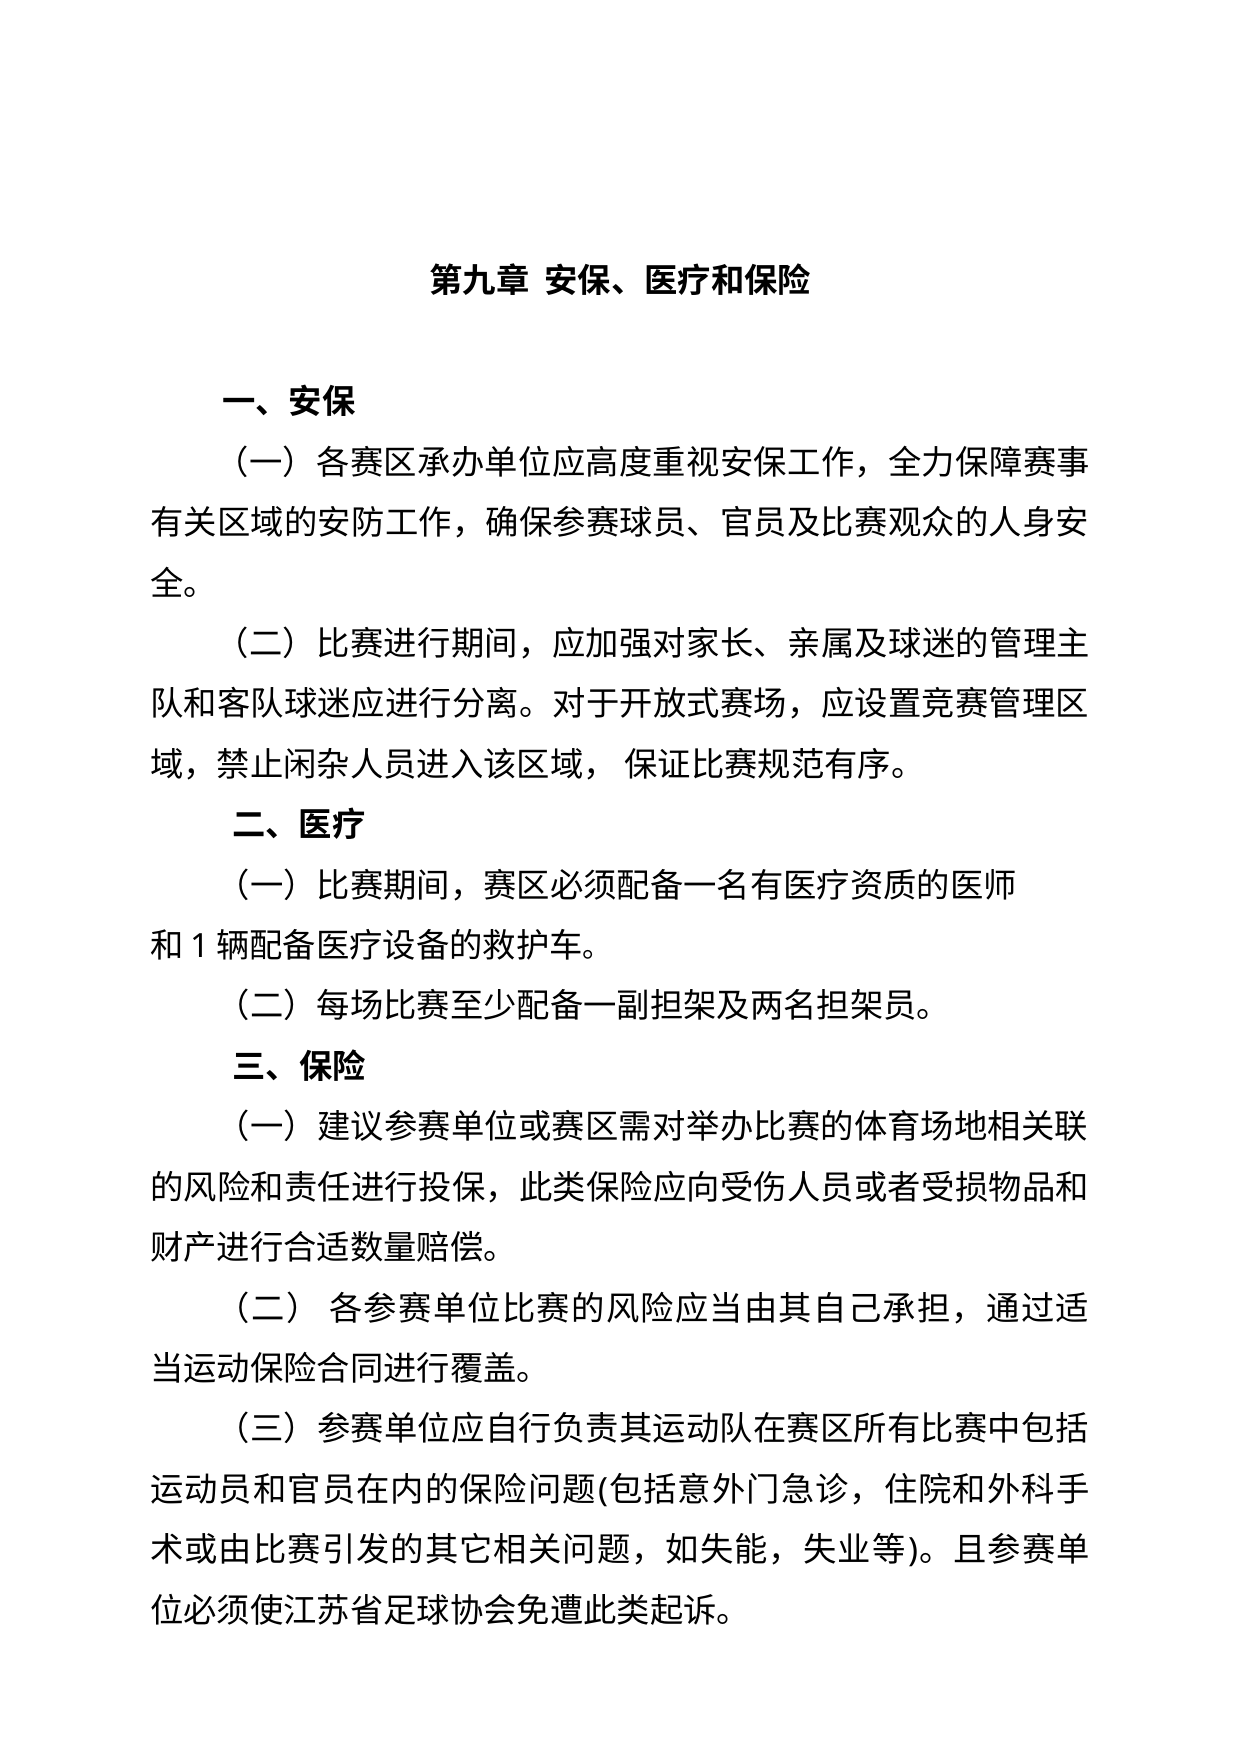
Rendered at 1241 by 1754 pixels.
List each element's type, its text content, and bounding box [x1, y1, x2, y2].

text 二、医疗 [150, 788, 1017, 849]
text 一、安保 [206, 365, 1090, 426]
text （一）建议参赛单位或赛区需对举办比赛的体育场地相关联的风险和责任进行投保，此类保险应向受伤人员或者受损物品和财产进行合适数量赔偿。 [150, 1090, 1090, 1272]
text （一）各赛区承办单位应高度重视安保工作，全力保障赛事有关区域的安防工作，确保参赛球员、官员及比赛观众的人身安全。 [150, 426, 1090, 607]
text （二）比赛进行期间，应加强对家长、亲属及球迷的管理主队和客队球迷应进行分离。对于开放式赛场，应设置竞赛管理区域，禁止闲杂人员进入该区域， 保证比赛规范有序。 [150, 607, 1090, 788]
text 三、保险 [150, 1030, 1090, 1090]
text （一）比赛期间，赛区必须配备一名有医疗资质的医师和1辆配备医疗设备的救护车。 [150, 849, 1017, 969]
text （二）每场比赛至少配备一副担架及两名担架员。 [150, 969, 1017, 1030]
text （三）参赛单位应自行负责其运动队在赛区所有比赛中包括运动员和官员在内的保险问题(包括意外门急诊，住院和外科手术或由比赛引发的其它相关问题，如失能，失业等)。且参赛单位必须使江苏省足球协会免遭此类起诉。 [150, 1392, 1090, 1634]
text （二） 各参赛单位比赛的风险应当由其自己承担，通过适当运动保险合同进行覆盖。 [150, 1272, 1090, 1392]
text 第九章 安保、医疗和保险 [150, 244, 1090, 305]
